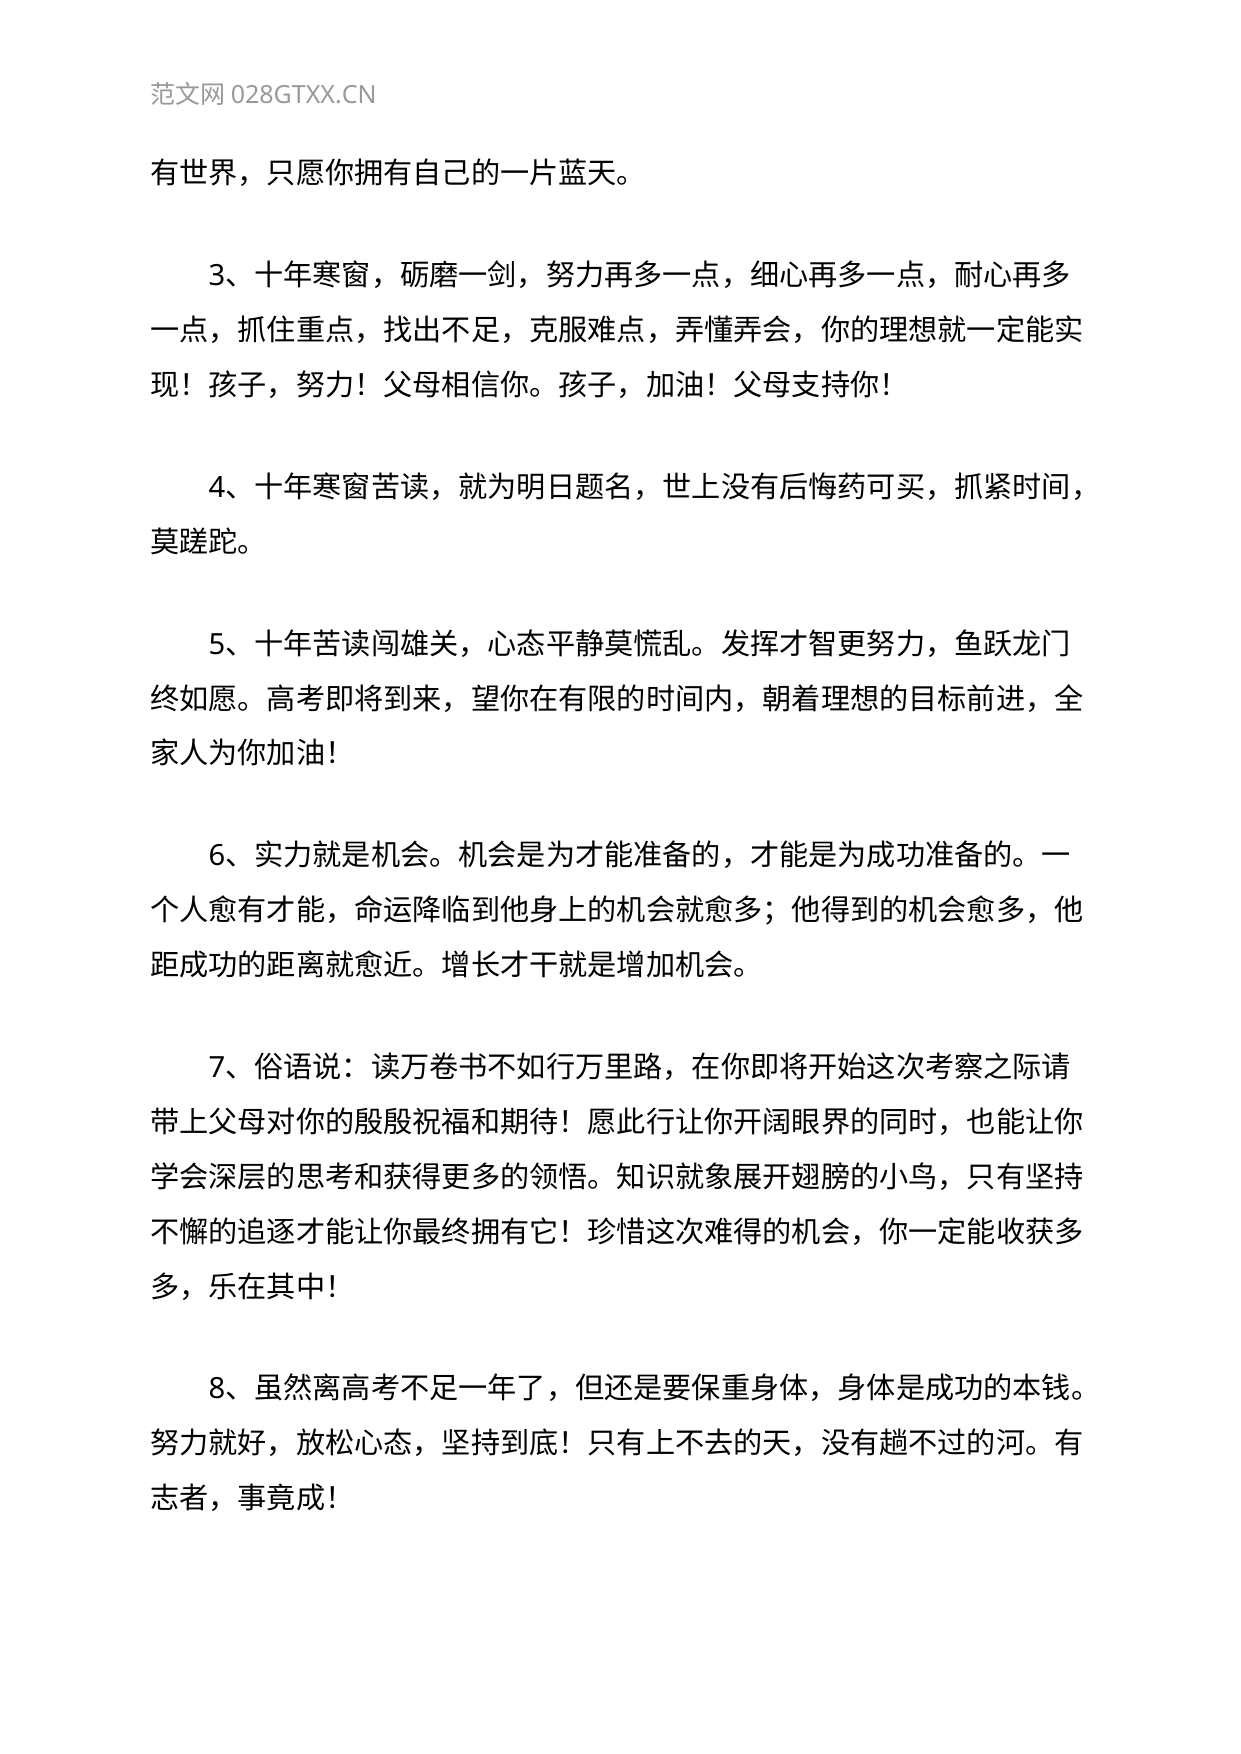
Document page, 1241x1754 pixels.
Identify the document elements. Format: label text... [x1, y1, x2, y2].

text 7、俗语说：读万卷书不如行万里路，在你即将开始这次考察之际请带上父母对你的殷殷祝福和期待！愿此行让你开阔眼界的同时，也能让你学会深层的思考和获得更多的领悟。知识就象展开翅膀的小鸟，只有坚持不懈的追逐才能让你最终拥有它！珍惜这次难得的机会，你一定能收获多多，乐在其中！ [150, 1043, 1090, 1306]
text 6、实力就是机会。机会是为才能准备的，才能是为成功准备的。一个人愈有才能，命运降临到他身上的机会就愈多；他得到的机会愈多，他距成功的距离就愈近。增长才干就是增加机会。 [150, 832, 1090, 984]
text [150, 150, 1090, 192]
text 8、虽然离高考不足一年了，但还是要保重身体，身体是成功的本钱。努力就好，放松心态，坚持到底！只有上不去的天，没有趟不过的河。有志者，事竟成！ [150, 1365, 1090, 1517]
text 4、十年寒窗苦读，就为明日题名，世上没有后悔药可买，抓紧时间，莫蹉跎。 [150, 463, 1090, 561]
text 5、十年苦读闯雄关，心态平静莫慌乱。发挥才智更努力，鱼跃龙门终如愿。高考即将到来，望你在有限的时间内，朝着理想的目标前进，全家人为你加油！ [150, 620, 1090, 772]
text 3、十年寒窗，砺磨一剑，努力再多一点，细心再多一点，耐心再多一点，抓住重点，找出不足，克服难点，弄懂弄会，你的理想就一定能实现！孩子，努力！父母相信你。孩子，加油！父母支持你！ [150, 252, 1090, 404]
